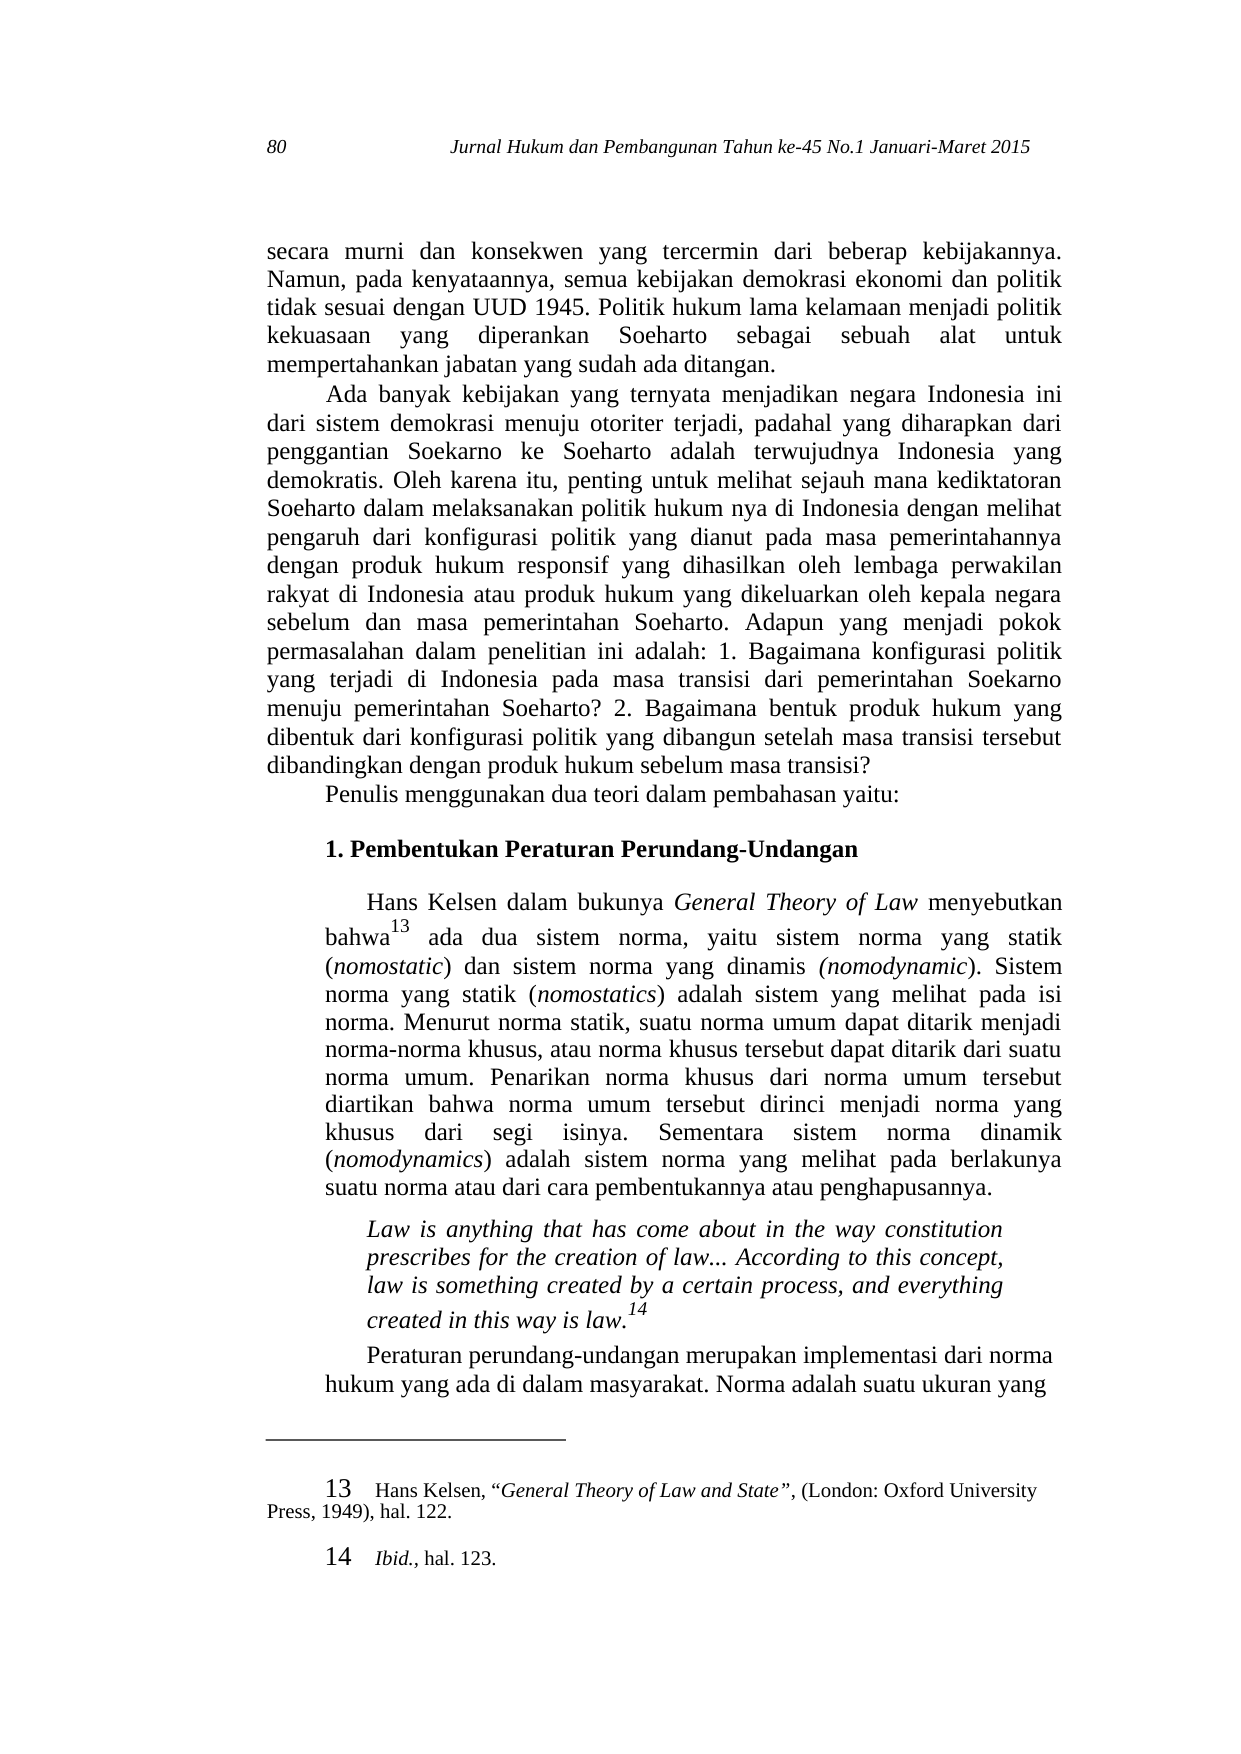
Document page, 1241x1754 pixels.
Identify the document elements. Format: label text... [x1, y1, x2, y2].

text secara murni dan konsekwen yang tercermin dari beberap kebijakannya. Namun, pada kenyataannya, semua kebijakan demokrasi ekonomi dan politik tidak sesuai dengan UUD 1945. Politik hukum lama kelamaan menjadi politik kekuasaan yang diperankan Soeharto sebagai sebuah alat untuk mempertahankan jabatan yang sudah ada ditangan. [267, 237, 1062, 378]
list Hans Kelsen, “General Theory of Law and State”, (London: Oxford University Press, 1949), hal. 122. [267, 1476, 1062, 1523]
text Penulis menggunakan dua teori dalam pembahasan yaitu: [325, 779, 1090, 808]
text Peraturan perundang-undangan merupakan implementasi dari norma hukum yang ada di dalam masyarakat. Norma adalah suatu ukuran yang [325, 1342, 1062, 1397]
list Ibid., hal. 123. [324, 1540, 1090, 1571]
text Hans Kelsen dalam bukunya General Theory of Law menyebutkan bahwa13 ada dua sistem norma, yaitu sistem norma yang statik (nomostatic) dan sistem norma yang dinamis (nomodynamic). Sistem norma yang statik (nomostatics) adalah sistem yang melihat pada isi norma. Menurut norma statik, suatu norma umum dapat ditarik menjadi norma-norma khusus, atau norma khusus tersebut dapat ditarik dari suatu norma umum. Penarikan norma khusus dari norma umum tersebut diartikan bahwa norma umum tersebut dirinci menjadi norma yang khusus dari segi isinya. Sementara sistem norma dinamik (nomodynamics) adalah sistem norma yang melihat pada berlakunya suatu norma atau dari cara pembentukannya atau penghapusannya. [325, 888, 1062, 1201]
text Ada banyak kebijakan yang ternyata menjadikan negara Indonesia ini dari sistem demokrasi menuju otoriter terjadi, padahal yang diharapkan dari penggantian Soekarno ke Soeharto adalah terwujudnya Indonesia yang demokratis. Oleh karena itu, penting untuk melihat sejauh mana kediktatoran Soeharto dalam melaksanakan politik hukum nya di Indonesia dengan melihat pengaruh dari konfigurasi politik yang dianut pada masa pemerintahannya dengan produk hukum responsif yang dihasilkan oleh lembaga perwakilan rakyat di Indonesia atau produk hukum yang dikeluarkan oleh kepala negara sebelum dan masa pemerintahan Soeharto. Adapun yang menjadi pokok permasalahan dalam penelitian ini adalah: 1. Bagaimana konfigurasi politik yang terjadi di Indonesia pada masa transisi dari pemerintahan Soekarno menuju pemerintahan Soeharto? 2. Bagaimana bentuk produk hukum yang dibentuk dari konfigurasi politik yang dibangun setelah masa transisi tersebut dibandingkan dengan produk hukum sebelum masa transisi? [267, 379, 1062, 779]
text Law is anything that has come about in the way constitution prescribes for the creation of law... According to this concept, law is something created by a certain process, and everything created in this way is law.14 [367, 1215, 1004, 1336]
text 1. Pembentukan Peraturan Perundang-Undangan [325, 834, 1090, 862]
text 80 Jurnal Hukum dan Pembangunan Tahun ke-45 No.1 Januari-Maret 2015 [267, 136, 1090, 158]
